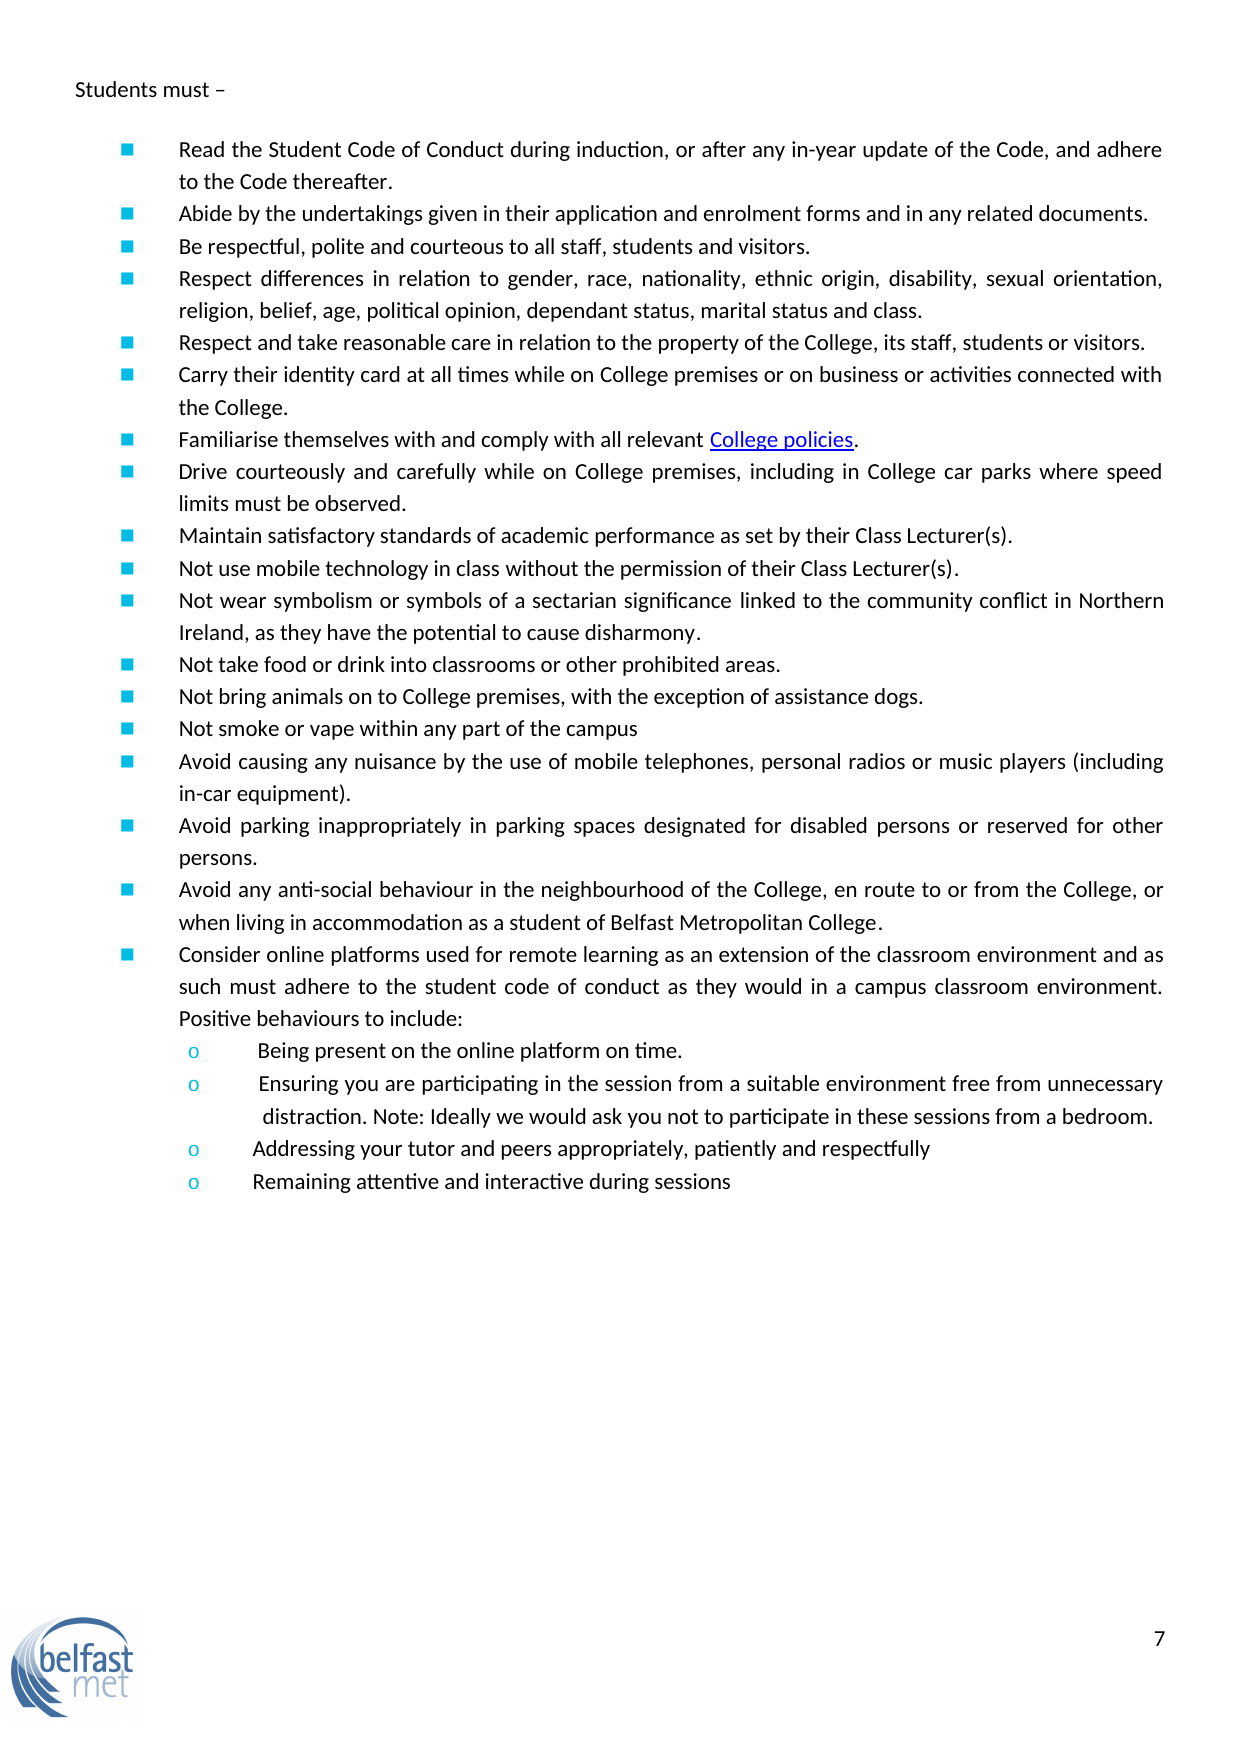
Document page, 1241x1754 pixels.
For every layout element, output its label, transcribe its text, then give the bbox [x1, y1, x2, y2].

list Respect differences in relation to gender, race, nationality, ethnic origin, disability, sexual orientation, religion, belief, age, political opinion, dependant status, marital status and class. [119, 264, 1165, 324]
list Not use mobile technology in class without the permission of their Class Lecturer(s). [119, 554, 1165, 582]
list Respect and take reasonable care in relation to the property of the College, its staff, students or visitors. [119, 328, 1165, 356]
list Abide by the undertakings given in their application and enrolment forms and in any related documents. [119, 199, 1165, 228]
list Avoid parking inappropriately in parking spaces designated for disabled persons or reserved for other persons. [119, 811, 1165, 871]
list Not smoke or vape within any part of the campus [119, 714, 1165, 743]
list Not wear symbolism or symbols of a sectarian significance linked to the community conflict in Northern Ireland, as they have the potential to cause disharmony. [119, 586, 1165, 646]
list Not bring animals on to College premises, with the exception of assistance dogs. [119, 682, 1165, 710]
list Carry their identity card at all times while on College premises or on business or activities connected with the College. [119, 361, 1165, 421]
list Ensuring you are participating in the session from a suitable environment free from unnecessary distraction. Note: Ideally we would ask you not to participate in these sessions from a bedroom. [187, 1069, 1165, 1130]
list Read the Student Code of Conduct during induction, or after any in-year update of the Code, and adhere to the Code thereafter. [119, 135, 1165, 195]
list Consider online platforms used for remote learning as an extension of the classroom environment and as such must adhere to the student code of conduct as they would in a campus classroom environment. Positive behaviours to include: [119, 940, 1165, 1032]
list Being present on the online platform on time. [187, 1036, 1165, 1065]
list Drive courteously and carefully while on College premises, including in College car parks where speed limits must be observed. [119, 457, 1165, 517]
list Familiarise themselves with and comply with all relevant College policies. [119, 425, 1165, 453]
text Students must – [75, 75, 1165, 103]
list Maintain satisfactory standards of academic performance as set by their Class Lecturer(s). [119, 521, 1165, 549]
list Remaining attentive and interactive during sessions [187, 1167, 1165, 1196]
list Not take food or drink into classrooms or other prohibited areas. [119, 650, 1165, 678]
list Be respectful, polite and courteous to all staff, students and visitors. [119, 232, 1165, 260]
list Avoid any anti-social behaviour in the neighbourhood of the College, en route to or from the College, or when living in accommodation as a student of Belfast Metropolitan College. [119, 876, 1165, 936]
list Avoid causing any nuisance by the use of mobile telephones, personal radios or music players (including in-car equipment). [119, 747, 1165, 807]
list Addressing your tutor and peers appropriately, patiently and respectfully [187, 1134, 1165, 1163]
